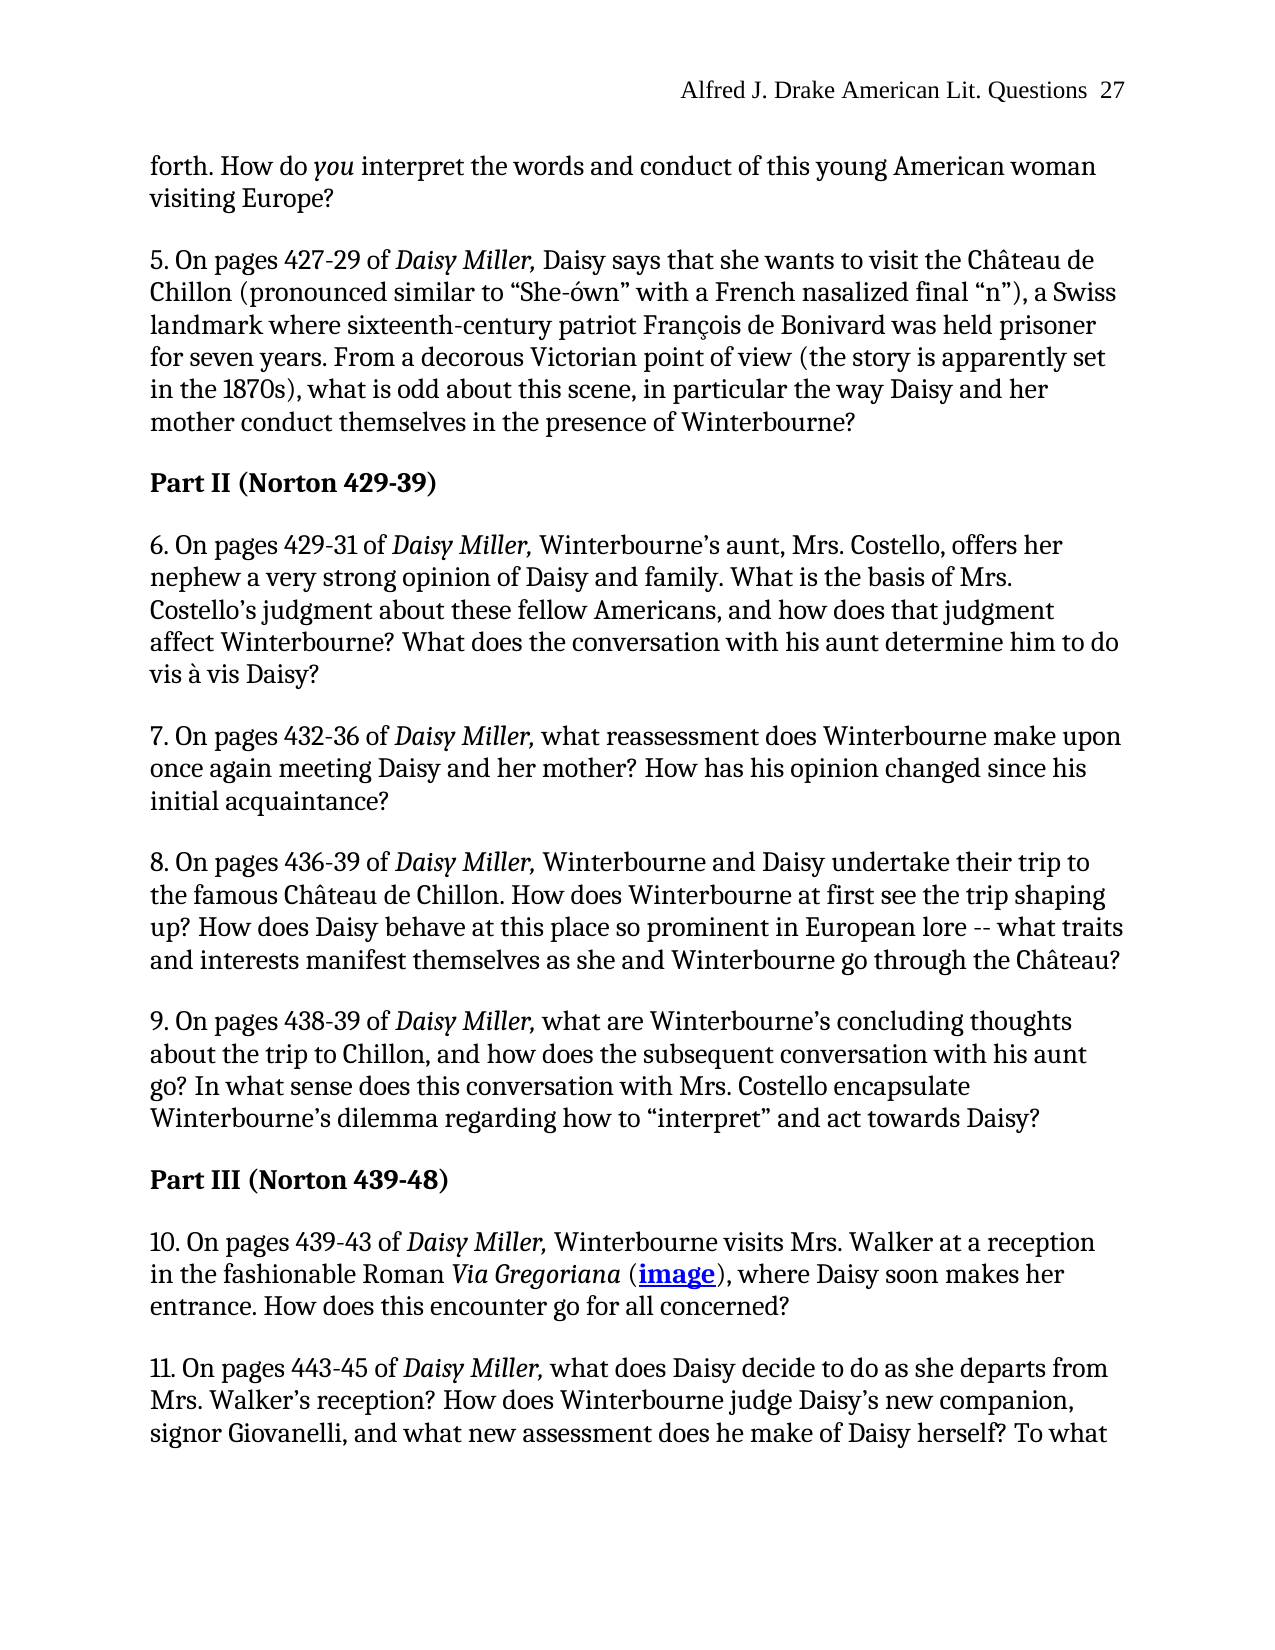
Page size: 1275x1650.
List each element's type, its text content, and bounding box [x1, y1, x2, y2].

text Part II (Norton 429-39) [150, 467, 1125, 500]
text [150, 1352, 1125, 1449]
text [150, 150, 1125, 215]
text 9. On pages 438-39 of Daisy Miller, what are Winterbourne’s concluding thoughts about the trip to Chillon, and how does the subsequent conversation with his aunt go? In what sense does this conversation with Mrs. Costello encapsulate Winterbourne’s dilemma regarding how to “interpret” and act towards Daisy? [150, 1005, 1125, 1135]
text 7. On pages 432-36 of Daisy Miller, what reassessment does Winterbourne make upon once again meeting Daisy and her mother? How has his opinion changed since his initial acquaintance? [150, 720, 1125, 817]
text 6. On pages 429-31 of Daisy Miller, Winterbourne’s aunt, Mrs. Costello, offers her nephew a very strong opinion of Daisy and family. What is the basis of Mrs. Costello’s judgment about these fellow Americans, and how does that judgment affect Winterbourne? What does the conversation with his aunt determine him to do vis à vis Daisy? [150, 529, 1125, 691]
text 5. On pages 427-29 of Daisy Miller, Daisy says that she wants to visit the Château de Chillon (pronounced similar to “She-ówn” with a French nasalized final “n”), a Swiss landmark where sixteenth-century patriot François de Bonivard was held prisoner for seven years. From a decorous Victorian point of view (the story is apparently set in the 1870s), what is odd about this scene, in particular the way Daisy and her mother conduct themselves in the presence of Winterbourne? [150, 244, 1125, 438]
text 10. On pages 439-43 of Daisy Miller, Winterbourne visits Mrs. Walker at a reception in the fashionable Roman Via Gregoriana (image), where Daisy soon makes her entrance. How does this encounter go for all concerned? [150, 1226, 1125, 1323]
text 8. On pages 436-39 of Daisy Miller, Winterbourne and Daisy undertake their trip to the famous Château de Chillon. How does Winterbourne at first see the trip shaping up? How does Daisy behave at this place so prominent in European lore -- what traits and interests manifest themselves as she and Winterbourne go through the Château? [150, 847, 1125, 976]
text Part III (Norton 439-48) [150, 1164, 1125, 1196]
